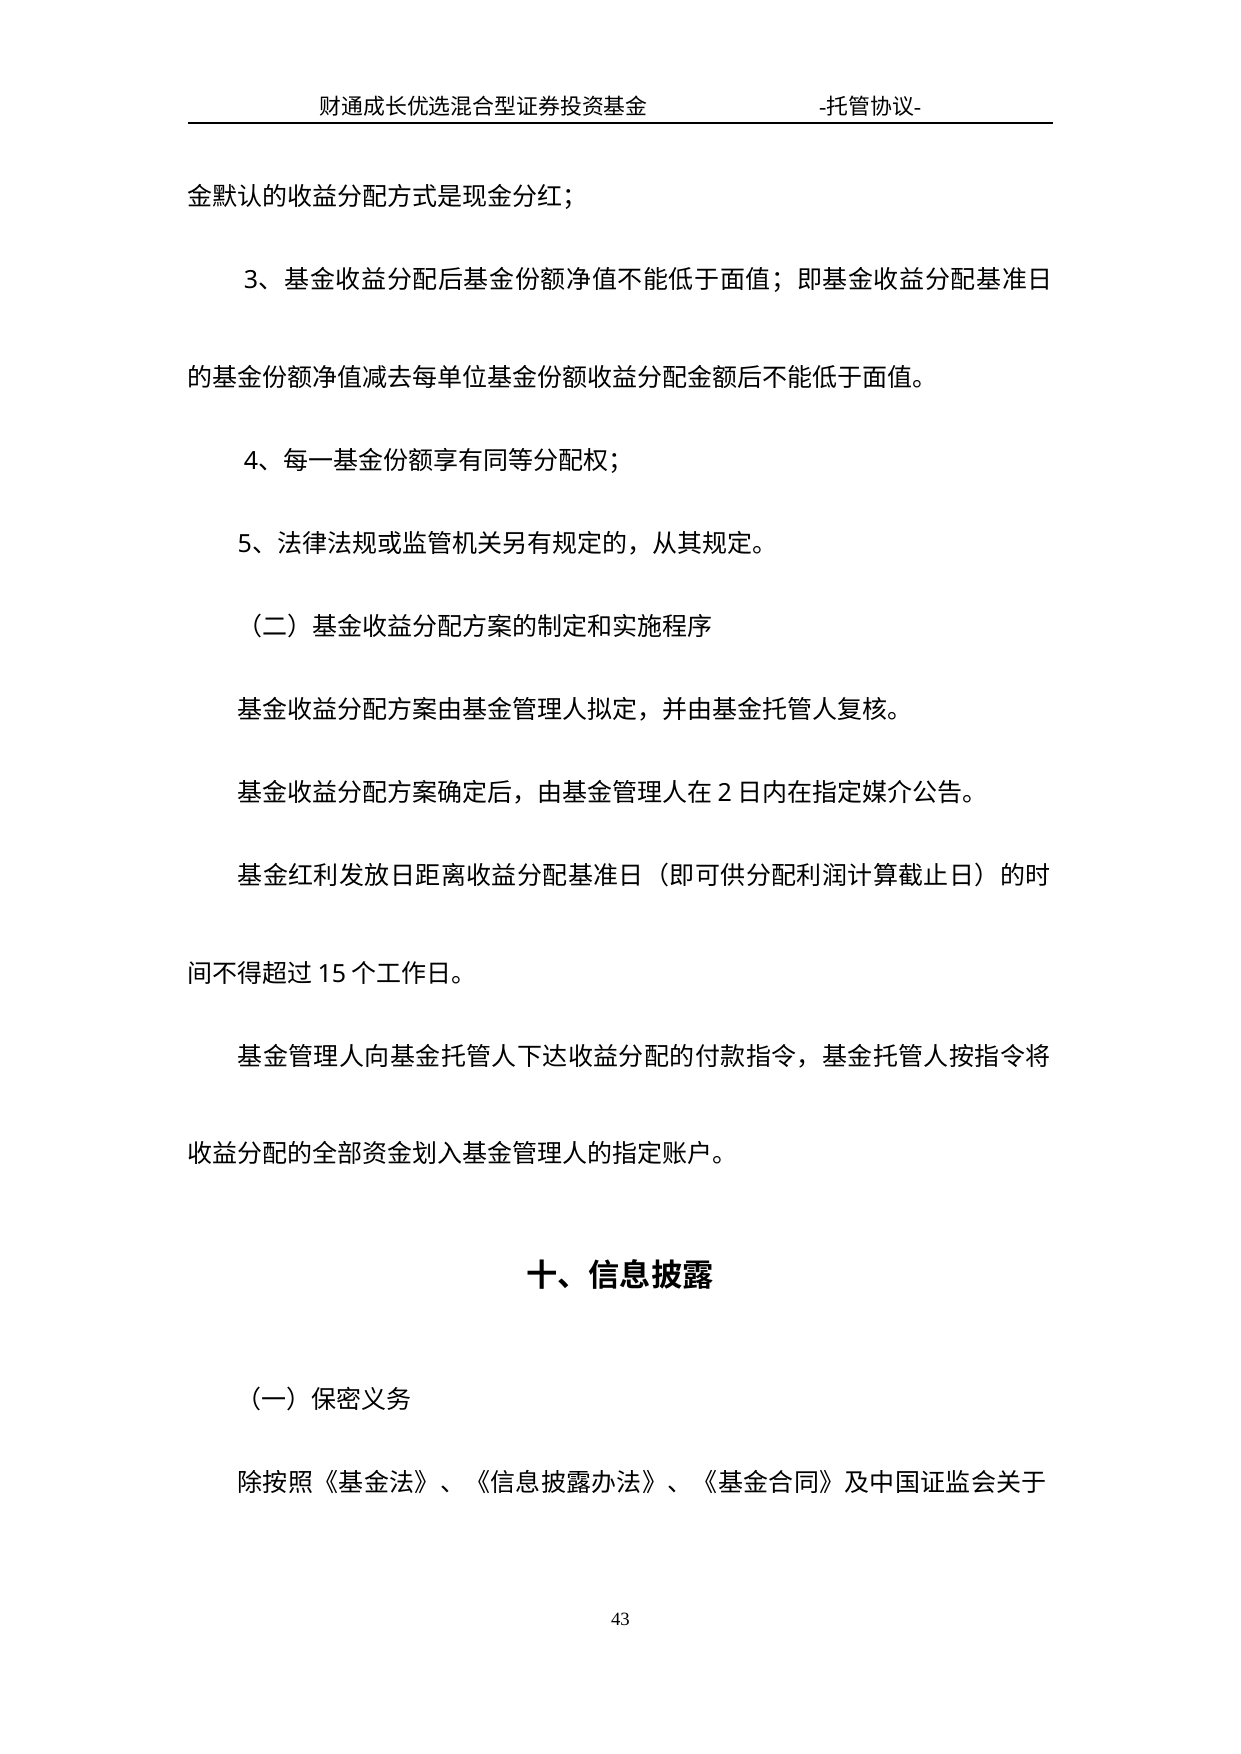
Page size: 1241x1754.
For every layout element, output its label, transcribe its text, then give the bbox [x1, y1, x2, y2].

subtitle 信息披露 [187, 1240, 1053, 1305]
text 基金管理人向基金托管人下达收益分配的付款指令，基金托管人按指令将收益分配的全部资金划入基金管理人的指定账户。 [187, 1022, 1053, 1184]
text 基金收益分配方案确定后，由基金管理人在2日内在指定媒介公告。 [187, 758, 1053, 823]
text 基金红利发放日距离收益分配基准日（即可供分配利润计算截止日）的时间不得超过15个工作日。 [187, 841, 1053, 1004]
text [187, 162, 1053, 227]
text 基金收益分配方案由基金管理人拟定，并由基金托管人复核。 [187, 675, 1050, 740]
text 5、法律法规或监管机关另有规定的，从其规定。 [187, 509, 1053, 574]
subtitle （一）保密义务 [187, 1365, 1053, 1430]
text 4、每一基金份额享有同等分配权； [187, 426, 1053, 491]
subtitle （二）基金收益分配方案的制定和实施程序 [187, 592, 1053, 657]
text 3、基金收益分配后基金份额净值不能低于面值；即基金收益分配基准日的基金份额净值减去每单位基金份额收益分配金额后不能低于面值。 [187, 245, 1053, 408]
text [187, 1448, 1050, 1513]
